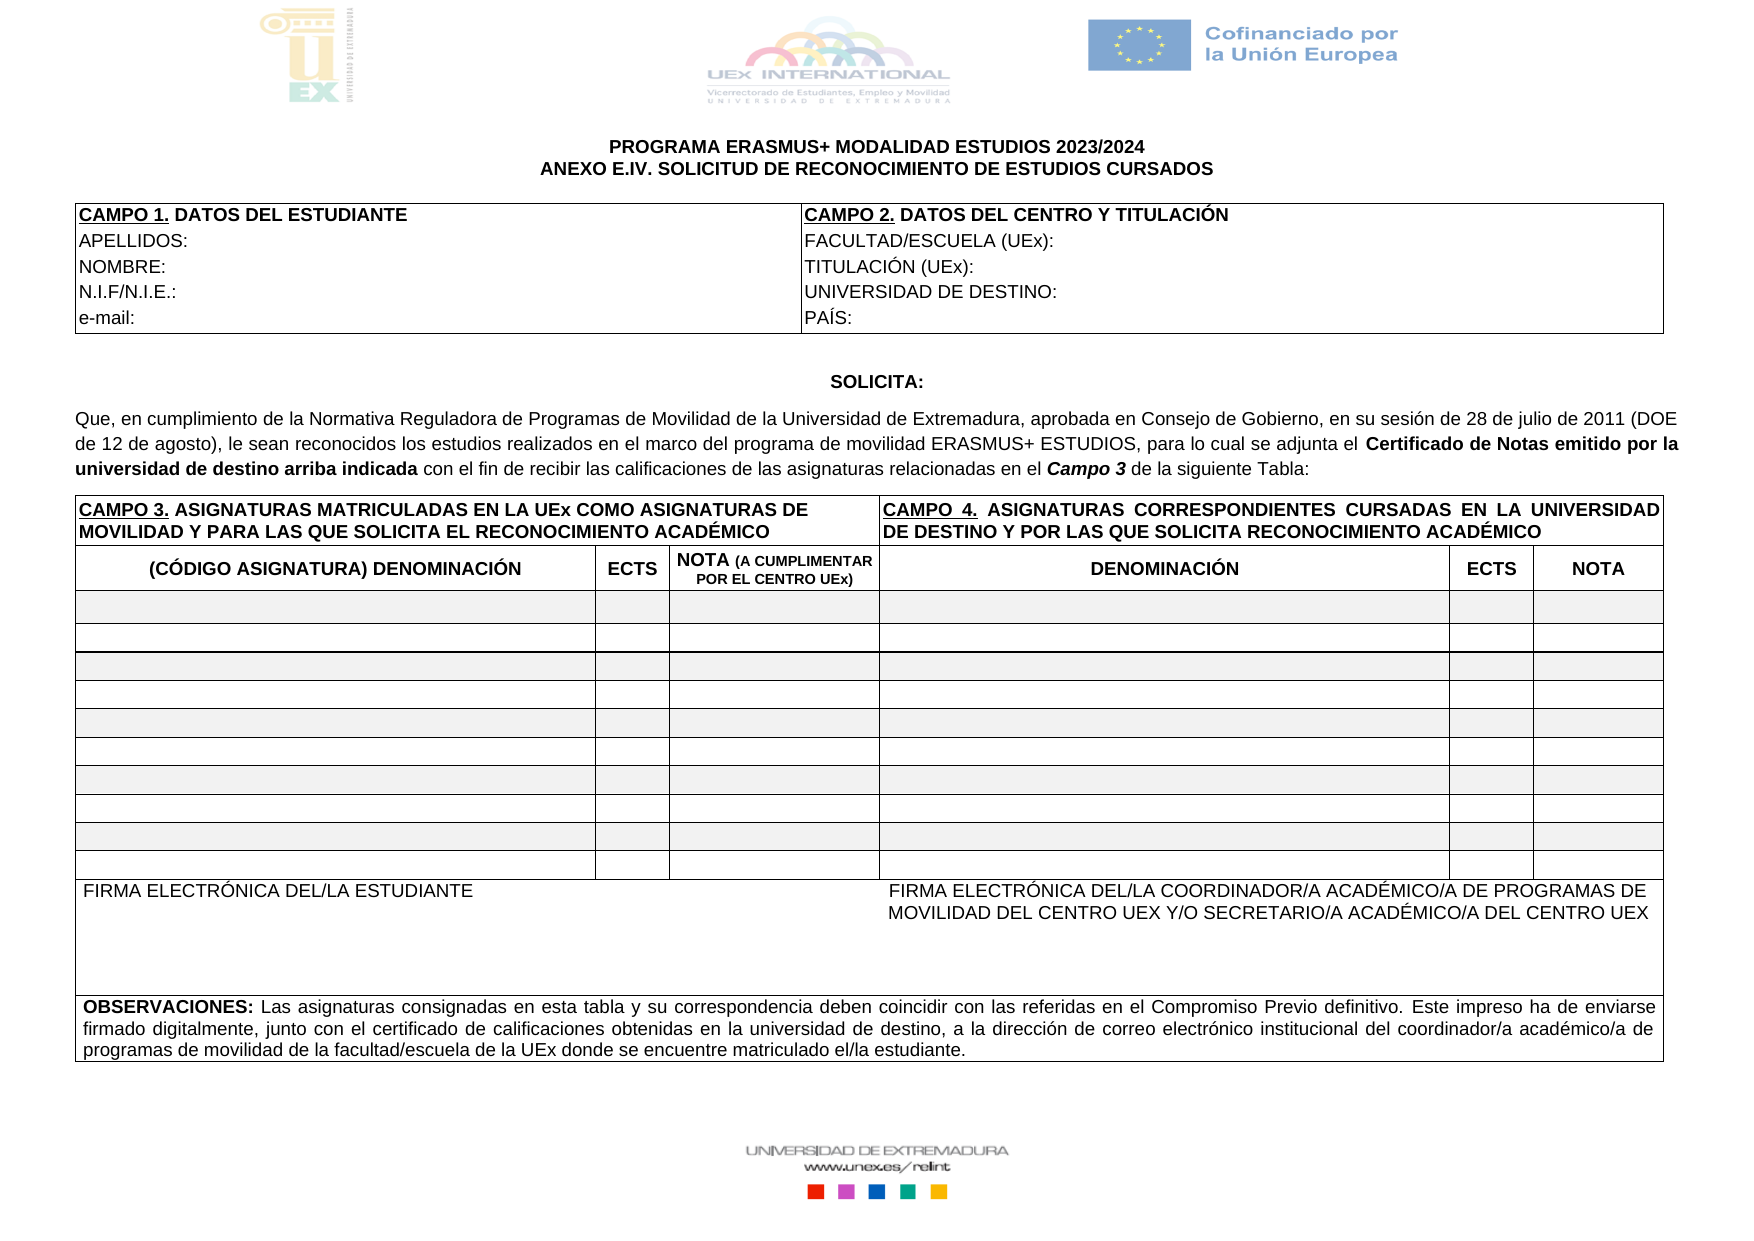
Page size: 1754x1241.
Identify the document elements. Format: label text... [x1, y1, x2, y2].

table_cell [670, 653, 879, 680]
table_cell [596, 681, 669, 708]
table_cell [1450, 709, 1533, 737]
table_cell [1450, 851, 1533, 879]
table_cell [596, 823, 669, 850]
table_cell [670, 624, 879, 651]
table_cell [880, 766, 1449, 793]
table_cell [670, 591, 879, 623]
table_cell [1534, 766, 1663, 793]
table_cell [596, 738, 669, 765]
table_cell [1534, 795, 1663, 822]
table_cell [596, 624, 669, 651]
table_cell [670, 823, 879, 850]
table_cell [670, 795, 879, 822]
table_cell ECTS [1450, 546, 1533, 590]
table_cell [880, 709, 1449, 737]
table_cell [670, 851, 879, 879]
table_cell [1450, 653, 1533, 680]
table_cell (CÓDIGO ASIGNATURA) DENOMINACIÓN [76, 546, 595, 590]
table_cell [1534, 681, 1663, 708]
table_cell [670, 766, 879, 793]
table_header CAMPO 4. ASIGNATURAS CORRESPONDIENTES CURSADAS EN LA UNIVERSIDAD DE DESTINO Y POR LAS QUE SOLICITA RECONOCIMIENTO ACADÉMICO [880, 496, 1663, 545]
table_cell [1450, 738, 1533, 765]
table_cell [1534, 591, 1663, 623]
table_cell [596, 591, 669, 623]
table_cell NOTA [1534, 546, 1663, 590]
table_cell [1534, 709, 1663, 737]
table_header CAMPO 2. DATOS DEL CENTRO Y TITULACIÓN FACULTAD/ESCUELA (UEx): TITULACIÓN (UEx): UNIVERSIDAD DE DESTINO: PAÍS: [802, 204, 1663, 333]
subtitle PROGRAMA ERASMUS+ MODALIDAD ESTUDIOS 2023/2024 [75, 136, 1679, 157]
table_cell [596, 709, 669, 737]
table_cell [670, 681, 879, 708]
table_cell [1450, 591, 1533, 623]
table_cell OBSERVACIONES: Las asignaturas consignadas en esta tabla y su correspondencia deben coincidir con las referidas en el Compromiso Previo definitivo. Este impreso ha de enviarse firmado digitalmente, junto con el certificado de calificaciones obtenidas en la universidad de destino, a la dirección de correo electrónico institucional del coordinador/a académico/a de programas de movilidad de la facultad/escuela de la UEx donde se encuentre matriculado el/la estudiante. [76, 996, 1663, 1061]
table_cell [1450, 624, 1533, 651]
table_cell [880, 624, 1449, 651]
subtitle SOLICITA: [75, 371, 1679, 392]
table_cell [76, 624, 595, 651]
table_cell [596, 653, 669, 680]
table_cell [1534, 823, 1663, 850]
subtitle ANEXO E.IV. SOLICITUD DE RECONOCIMIENTO DE ESTUDIOS CURSADOS [75, 157, 1679, 179]
table_cell [880, 591, 1449, 623]
text Que, en cumplimiento de la Normativa Reguladora de Programas de Movilidad de la Universidad de Extremadura, aprobada en Consejo de Gobierno, en su sesión de 28 de julio de 2011 (DOE de 12 de agosto), le sean reconocidos los estudios realizados en el marco del programa de movilidad ERASMUS+ ESTUDIOS, para lo cual se adjunta el Certificado de Notas emitido por la universidad de destino arriba indicada con el fin de recibir las calificaciones de las asignaturas relacionadas en el Campo 3 de la siguiente Tabla: [75, 408, 1679, 479]
table_cell [670, 738, 879, 765]
table_cell [76, 653, 595, 680]
table_cell [76, 681, 595, 708]
table_cell [1450, 681, 1533, 708]
table_cell [1450, 795, 1533, 822]
table_cell [1534, 624, 1663, 651]
table_cell NOTA (A CUMPLIMENTAR POR EL CENTRO UEx) [670, 546, 879, 590]
table_cell [880, 738, 1449, 765]
table_cell [880, 823, 1449, 850]
table_cell [1450, 766, 1533, 793]
table_cell [596, 851, 669, 879]
table_cell [596, 766, 669, 793]
table_cell [76, 709, 595, 737]
table_cell FIRMA ELECTRÓNICA DEL/LA ESTUDIANTE FIRMA ELECTRÓNICA DEL/LA COORDINADOR/A ACADÉMICO/A DE PROGRAMAS DE MOVILIDAD DEL CENTRO UEX Y/O SECRETARIO/A ACADÉMICO/A DEL CENTRO UEX [76, 880, 1663, 995]
table_cell [1534, 738, 1663, 765]
table_cell [880, 795, 1449, 822]
table_cell [880, 851, 1449, 879]
table_cell [1450, 823, 1533, 850]
table_header CAMPO 1. DATOS DEL ESTUDIANTE APELLIDOS: NOMBRE: N.I.F/N.I.E.: e-mail: [76, 204, 801, 333]
table_cell ECTS [596, 546, 669, 590]
table_cell [880, 653, 1449, 680]
table_cell [76, 766, 595, 793]
table_cell [1534, 851, 1663, 879]
table_cell [670, 709, 879, 737]
table_cell [76, 591, 595, 623]
table_cell [1534, 653, 1663, 680]
table_cell DENOMINACIÓN [880, 546, 1449, 590]
table_cell [76, 738, 595, 765]
table_header CAMPO 3. ASIGNATURAS MATRICULADAS EN LA UEx COMO ASIGNATURAS DE MOVILIDAD Y PARA LAS QUE SOLICITA EL RECONOCIMIENTO ACADÉMICO [76, 496, 879, 545]
table_cell [596, 795, 669, 822]
table_cell [76, 823, 595, 850]
picture [205, 0, 1445, 118]
table_cell [76, 795, 595, 822]
table_cell [880, 681, 1449, 708]
table_cell [76, 851, 595, 879]
